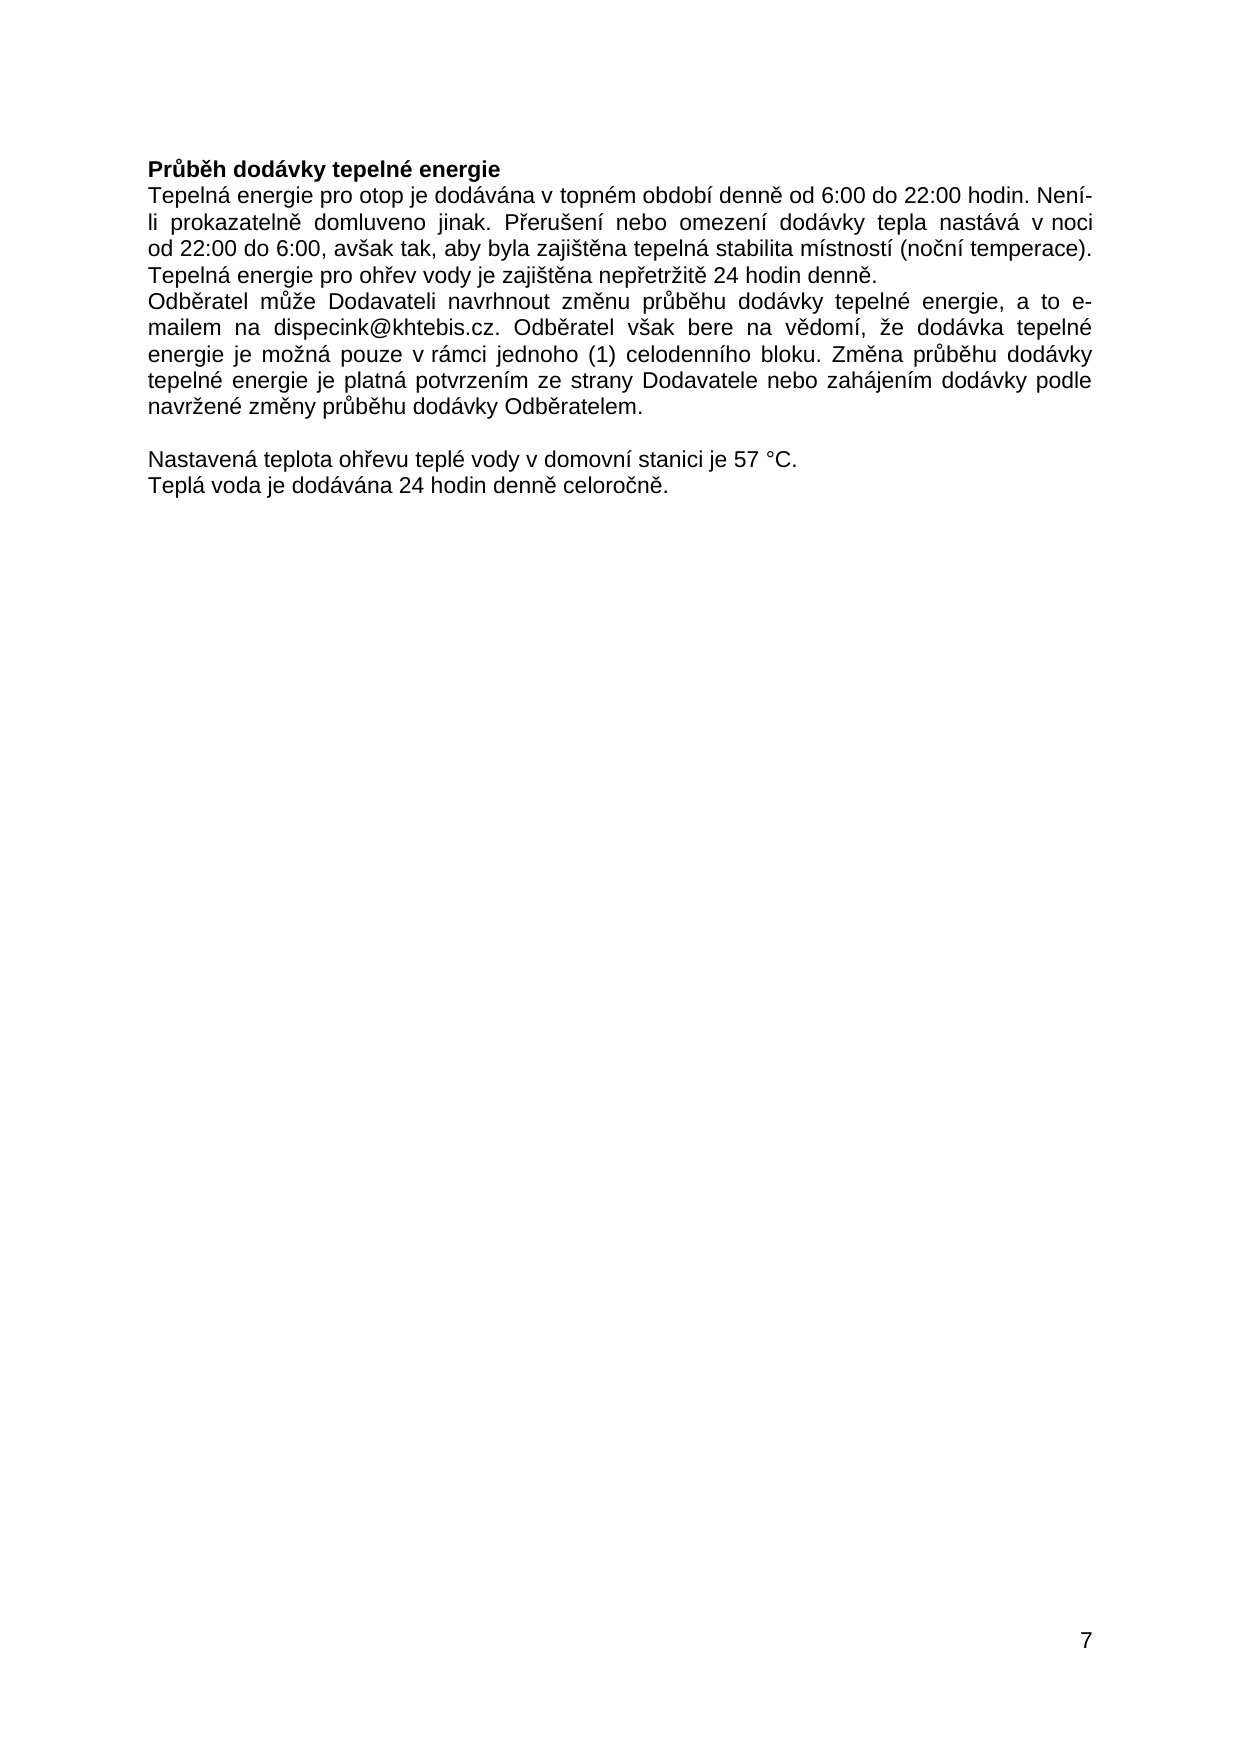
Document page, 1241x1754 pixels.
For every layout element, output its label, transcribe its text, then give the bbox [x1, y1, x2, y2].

text Odběratel může Dodavateli navrhnout změnu průběhu dodávky tepelné energie, a to e-mailem na dispecink@khtebis.cz. Odběratel však bere na vědomí, že dodávka tepelné energie je možná pouze v rámci jednoho (1) celodenního bloku. Změna průběhu dodávky tepelné energie je platná potvrzením ze strany Dodavatele nebo zahájením dodávky podle navržené změny průběhu dodávky Odběratelem. [148, 288, 1093, 420]
text Nastavená teplota ohřevu teplé vody v domovní stanici je 57 °C. [148, 446, 1092, 472]
text Tepelná energie pro otop je dodávána v topném období denně od 6:00 do 22:00 hodin. Není-li prokazatelně domluveno jinak. Přerušení nebo omezení dodávky tepla nastává v noci od 22:00 do 6:00, avšak tak, aby byla zajištěna tepelná stabilita místností (noční temperace). Tepelná energie pro ohřev vody je zajištěna nepřetržitě 24 hodin denně. [148, 182, 1093, 288]
text Průběh dodávky tepelné energie [148, 156, 1093, 182]
text Teplá voda je dodávána 24 hodin denně celoročně. [148, 472, 1092, 499]
